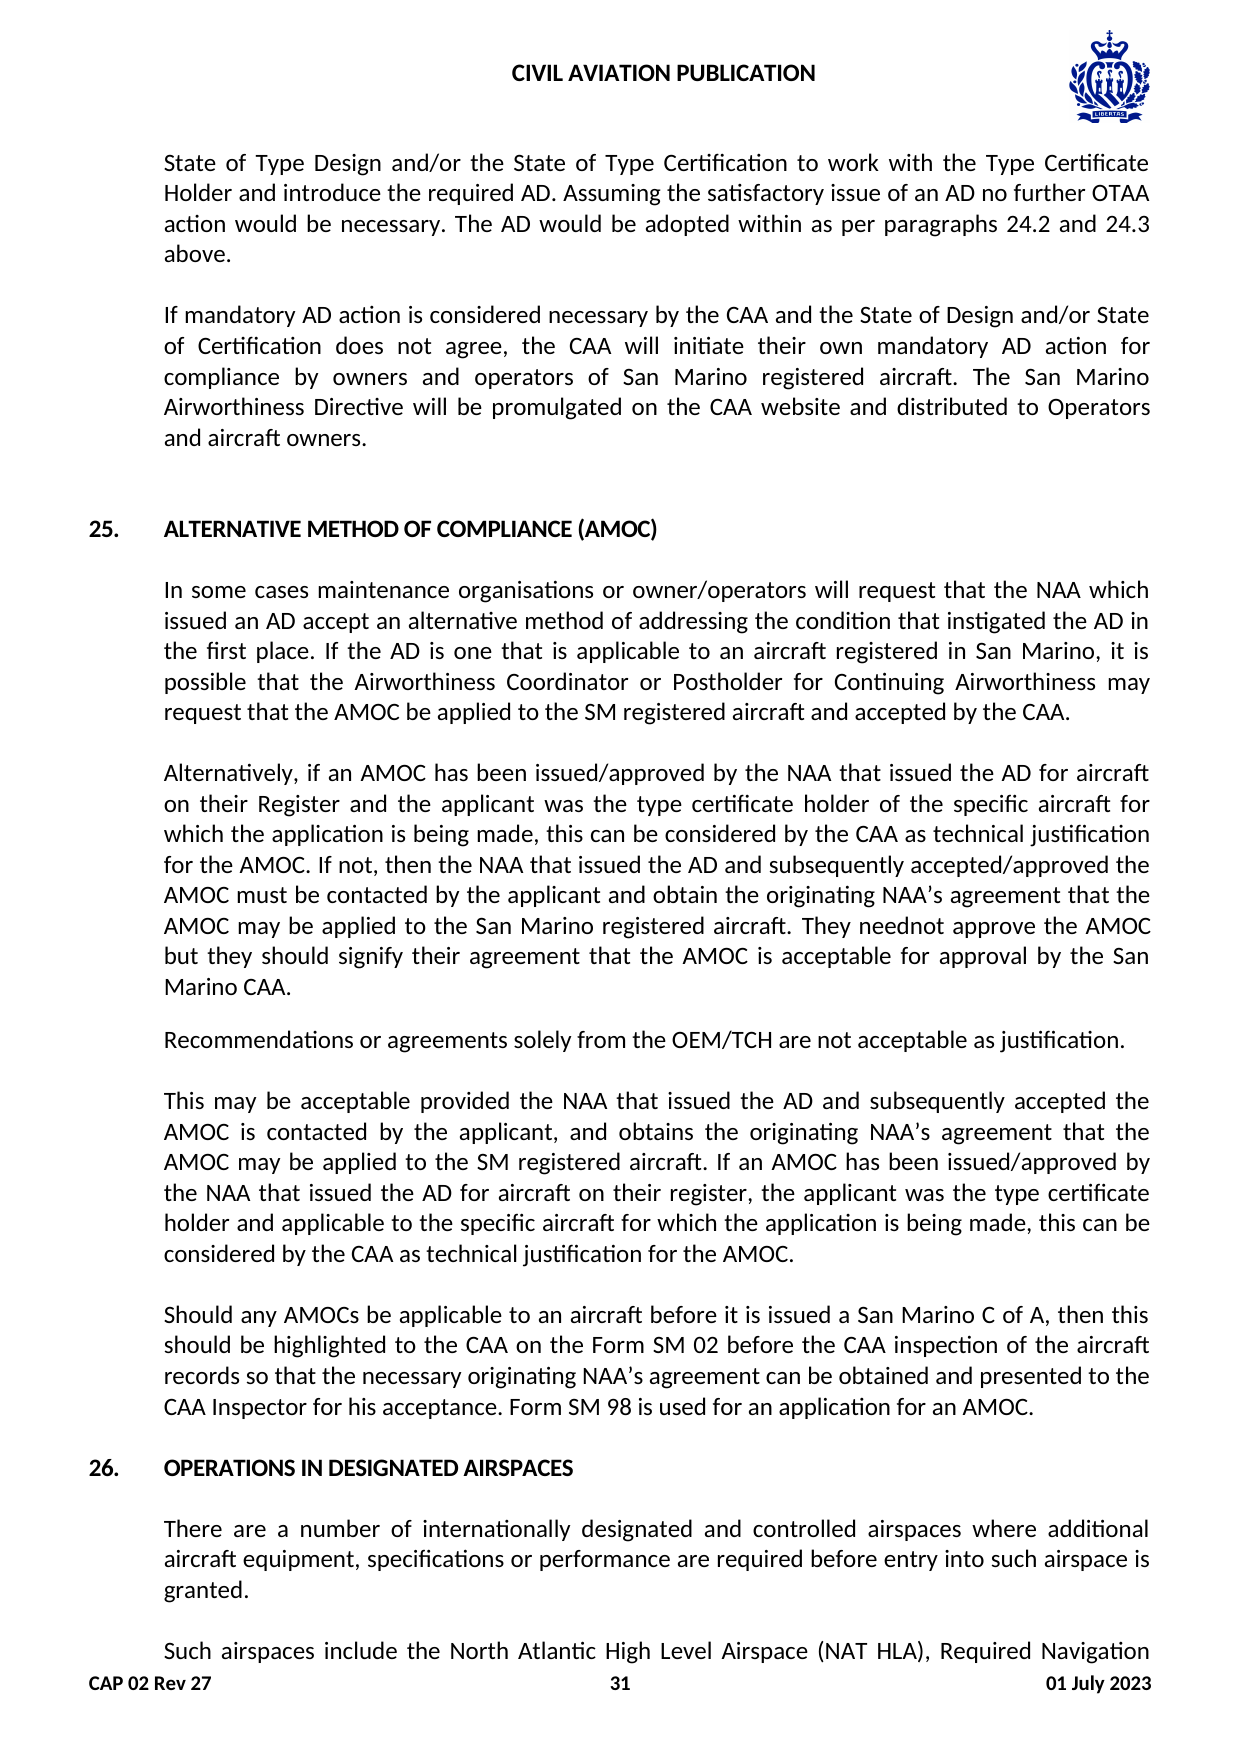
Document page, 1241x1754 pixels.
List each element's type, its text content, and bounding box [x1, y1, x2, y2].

text In some cases maintenance organisations or owner/operators will request that the NAA which issued an AD accept an alternative method of addressing the condition that instigated the AD in the first place. If the AD is one that is applicable to an aircraft registered in San Marino, it is possible that the Airworthiness Coordinator or Postholder for Continuing Airworthiness may request that the AMOC be applied to the SM registered aircraft and accepted by the CAA. [163, 574, 1152, 727]
text There are a number of internationally designated and controlled airspaces where additional aircraft equipment, specifications or performance are required before entry into such airspace is granted. [163, 1513, 1152, 1604]
list This may be acceptable provided the NAA that issued the AD and subsequently accepted the AMOC is contacted by the applicant, and obtains the originating NAA’s agreement that the AMOC may be applied to the SM registered aircraft. If an AMOC has been issued/approved by the NAA that issued the AD for aircraft on their register, the applicant was the type certificate holder and applicable to the specific aircraft for which the application is being made, this can be considered by the CAA as technical justification for the AMOC. [163, 1085, 1152, 1268]
picture [1069, 30, 1150, 123]
text If mandatory AD action is considered necessary by the CAA and the State of Design and/or State of Certification does not agree, the CAA will initiate their own mandatory AD action for compliance by owners and operators of San Marino registered aircraft. The San Marino Airworthiness Directive will be promulgated on the CAA website and distributed to Operators and aircraft owners. [163, 299, 1152, 452]
text Should any AMOCs be applicable to an aircraft before it is issued a San Marino C of A, then this should be highlighted to the CAA on the Form SM 02 before the CAA inspection of the aircraft records so that the necessary originating NAA’s agreement can be obtained and presented to the CAA Inspector for his acceptance. Form SM 98 is used for an application for an AMOC. [163, 1299, 1152, 1421]
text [163, 1635, 1152, 1665]
text Recommendations or agreements solely from the OEM/TCH are not acceptable as justification. [88, 1024, 1152, 1055]
subtitle 26. OPERATIONS IN DESIGNATED AIRSPACES [88, 1452, 1152, 1482]
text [163, 147, 1152, 269]
list Alternatively, if an AMOC has been issued/approved by the NAA that issued the AD for aircraft on their Register and the applicant was the type certificate holder of the specific aircraft for which the application is being made, this can be considered by the CAA as technical justification for the AMOC. If not, then the NAA that issued the AD and subsequently accepted/approved the AMOC must be contacted by the applicant and obtain the originating NAA’s agreement that the AMOC may be applied to the San Marino registered aircraft. They neednot approve the AMOC but they should signify their agreement that the AMOC is acceptable for approval by the San Marino CAA. [163, 757, 1152, 1002]
subtitle 25. ALTERNATIVE METHOD OF COMPLIANCE (AMOC) [88, 513, 1152, 544]
